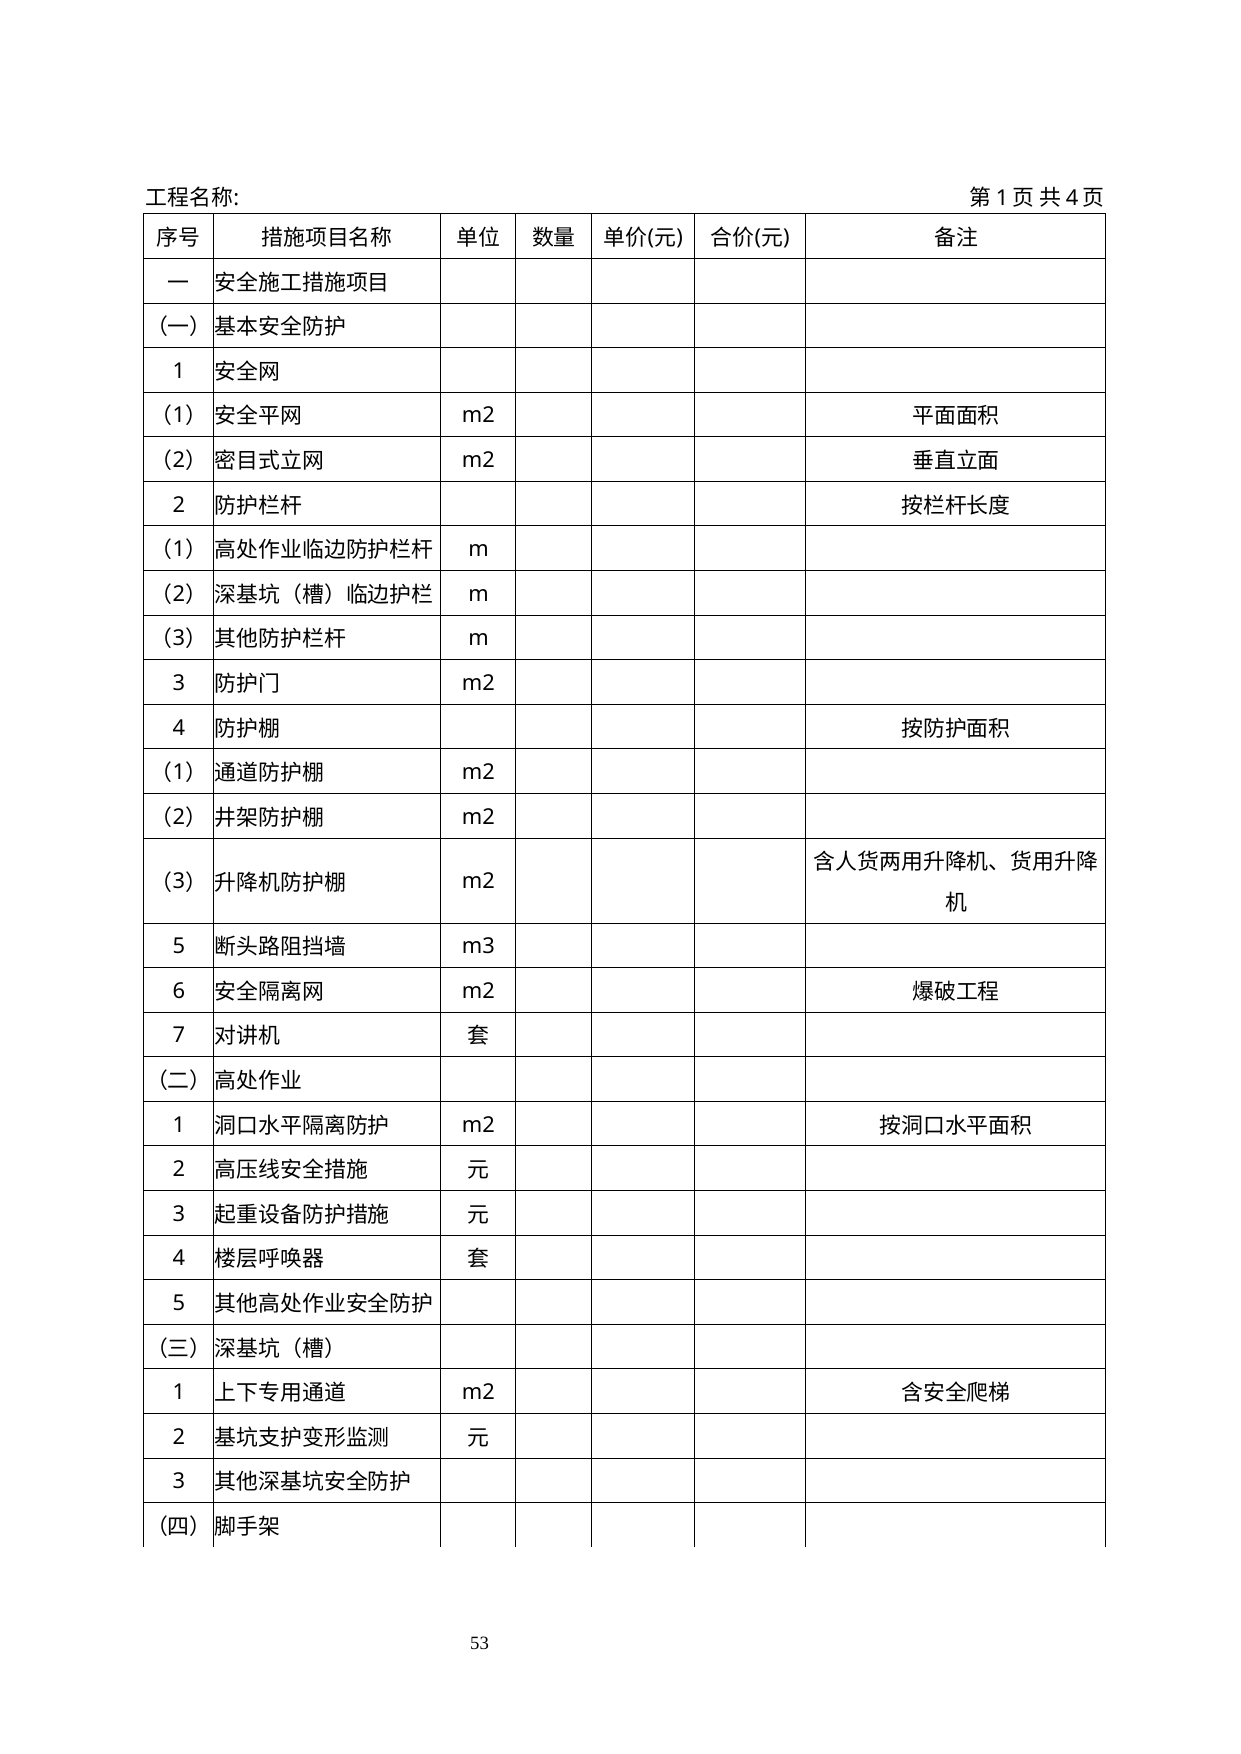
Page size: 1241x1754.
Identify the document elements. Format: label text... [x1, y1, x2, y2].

table_cell [806, 1414, 1105, 1457]
table_cell 上下专用通道 [214, 1369, 440, 1413]
table_cell [695, 1459, 805, 1502]
table_cell m2 [441, 1369, 515, 1413]
table_cell 基本安全防护 [214, 304, 440, 347]
table_cell [592, 1191, 694, 1234]
table_cell m2 [441, 749, 515, 793]
table_cell [695, 304, 805, 347]
table_cell [806, 348, 1105, 392]
table_cell 高处作业 [214, 1057, 440, 1101]
table_cell 5 [144, 924, 213, 967]
table_cell 起重设备防护措施 [214, 1191, 440, 1234]
table_cell [592, 348, 694, 392]
table_cell [592, 393, 694, 436]
table_cell [516, 705, 591, 748]
table_cell [592, 1146, 694, 1190]
table_cell 安全施工措施项目 [214, 259, 440, 302]
table_cell 4 [144, 1236, 213, 1279]
table_cell [806, 1236, 1105, 1279]
table_cell [441, 1325, 515, 1368]
table_cell m2 [441, 839, 515, 922]
table_cell 爆破工程 [806, 968, 1105, 1012]
table_cell [592, 437, 694, 481]
table_cell [441, 304, 515, 347]
table_cell [592, 1102, 694, 1145]
table_cell m [441, 616, 515, 659]
table_cell [806, 660, 1105, 704]
table_cell 防护棚 [214, 705, 440, 748]
table_cell [806, 1459, 1105, 1502]
table_cell [441, 1503, 515, 1547]
table_cell [806, 616, 1105, 659]
table_cell 工程名称: [144, 170, 694, 213]
table_cell [695, 571, 805, 614]
table_cell [592, 794, 694, 837]
table_cell [806, 526, 1105, 570]
table_cell m2 [441, 393, 515, 436]
table_cell 其他高处作业安全防护 [214, 1280, 440, 1324]
table_cell [516, 924, 591, 967]
table_cell 井架防护棚 [214, 794, 440, 837]
table_cell m2 [441, 794, 515, 837]
table_cell [516, 1191, 591, 1234]
table_cell [516, 1325, 591, 1368]
table_cell [516, 616, 591, 659]
table_cell [695, 526, 805, 570]
table_cell [592, 749, 694, 793]
table_cell （3） [144, 839, 213, 922]
table_cell [695, 1503, 805, 1547]
table_cell （四） [144, 1503, 213, 1547]
table_cell [516, 1369, 591, 1413]
table_cell 按栏杆长度 [806, 482, 1105, 525]
table_cell [695, 660, 805, 704]
table_cell 备注 [806, 214, 1105, 258]
table_cell [516, 571, 591, 614]
table_cell [695, 1236, 805, 1279]
table_cell 2 [144, 482, 213, 525]
table_cell [592, 968, 694, 1012]
table_cell 高处作业临边防护栏杆 [214, 526, 440, 570]
table_cell 7 [144, 1013, 213, 1056]
table_cell [592, 1057, 694, 1101]
table_cell 升降机防护棚 [214, 839, 440, 922]
table_cell [516, 1503, 591, 1547]
table_cell 3 [144, 1191, 213, 1234]
table_cell 高压线安全措施 [214, 1146, 440, 1190]
table_cell [441, 348, 515, 392]
table_cell [516, 1459, 591, 1502]
table_cell 防护门 [214, 660, 440, 704]
table_cell [516, 839, 591, 922]
table_cell 合价(元) [695, 214, 805, 258]
table_cell [441, 482, 515, 525]
table_cell [695, 705, 805, 748]
table_cell 序号 [144, 214, 213, 258]
table_cell （二） [144, 1057, 213, 1101]
table_cell （2） [144, 571, 213, 614]
table_cell [695, 1414, 805, 1457]
table_cell [806, 1191, 1105, 1234]
table_cell 含安全爬梯 [806, 1369, 1105, 1413]
table_cell [806, 794, 1105, 837]
table_cell [592, 616, 694, 659]
table_cell （3） [144, 616, 213, 659]
table_cell [806, 1503, 1105, 1547]
table_cell [592, 1503, 694, 1547]
table_cell 1 [144, 1102, 213, 1145]
table_cell 平面面积 [806, 393, 1105, 436]
table_cell 深基坑（槽） [214, 1325, 440, 1368]
table_cell 洞口水平隔离防护 [214, 1102, 440, 1145]
table_cell [592, 1414, 694, 1457]
table_cell 元 [441, 1414, 515, 1457]
table_cell 元 [441, 1191, 515, 1234]
table_cell 按防护面积 [806, 705, 1105, 748]
table_cell 套 [441, 1236, 515, 1279]
table_cell （1） [144, 526, 213, 570]
table_cell [592, 1325, 694, 1368]
table_cell [441, 705, 515, 748]
table_cell [516, 1146, 591, 1190]
table_cell m2 [441, 660, 515, 704]
table_cell [806, 1325, 1105, 1368]
table_cell 套 [441, 1013, 515, 1056]
table_cell 防护栏杆 [214, 482, 440, 525]
table_cell [695, 259, 805, 302]
table_cell [806, 1146, 1105, 1190]
table_cell 5 [144, 1280, 213, 1324]
table_cell 1 [144, 348, 213, 392]
table_cell 深基坑（槽）临边护栏 [214, 571, 440, 614]
table_cell 安全平网 [214, 393, 440, 436]
table_cell [592, 705, 694, 748]
table_cell [592, 660, 694, 704]
table_cell [516, 794, 591, 837]
table_cell [806, 924, 1105, 967]
table_cell 单价(元) [592, 214, 694, 258]
table_cell [516, 1236, 591, 1279]
table_cell [592, 259, 694, 302]
table_cell [516, 348, 591, 392]
table_cell [592, 839, 694, 922]
table_cell [806, 1280, 1105, 1324]
table_cell [695, 924, 805, 967]
table_cell [695, 1325, 805, 1368]
table_cell [592, 526, 694, 570]
table_cell 其他深基坑安全防护 [214, 1459, 440, 1502]
table_cell [695, 839, 805, 922]
table_cell [695, 794, 805, 837]
table_cell [695, 1057, 805, 1101]
table_cell 2 [144, 1414, 213, 1457]
table_cell 密目式立网 [214, 437, 440, 481]
table_cell 1 [144, 1369, 213, 1413]
table_cell m [441, 526, 515, 570]
table_cell [441, 1057, 515, 1101]
table_cell [695, 1013, 805, 1056]
table_cell 6 [144, 968, 213, 1012]
table_cell 含人货两用升降机、货用升降机 [806, 839, 1105, 922]
table_cell 安全隔离网 [214, 968, 440, 1012]
table_cell 3 [144, 660, 213, 704]
table_cell [516, 1013, 591, 1056]
table_cell [806, 304, 1105, 347]
table_cell [695, 749, 805, 793]
table_cell [806, 259, 1105, 302]
table_cell 3 [144, 1459, 213, 1502]
table_cell [592, 1369, 694, 1413]
table_cell [592, 924, 694, 967]
table_cell [516, 526, 591, 570]
table_cell m2 [441, 968, 515, 1012]
table_cell [695, 1191, 805, 1234]
table_cell 脚手架 [214, 1503, 440, 1547]
table_cell [516, 749, 591, 793]
table_cell 垂直立面 [806, 437, 1105, 481]
table_cell m2 [441, 437, 515, 481]
table_cell [592, 304, 694, 347]
table_cell 安全网 [214, 348, 440, 392]
table_cell （1） [144, 749, 213, 793]
table_cell 一 [144, 259, 213, 302]
table_cell [695, 1102, 805, 1145]
table_cell [516, 437, 591, 481]
table_cell [592, 571, 694, 614]
table_cell [592, 1459, 694, 1502]
table_cell （一） [144, 304, 213, 347]
table_cell m2 [441, 1102, 515, 1145]
table_cell 其他防护栏杆 [214, 616, 440, 659]
table_cell [695, 1280, 805, 1324]
table_cell [516, 1102, 591, 1145]
table_cell （1） [144, 393, 213, 436]
table_cell m [441, 571, 515, 614]
table_cell 单位 [441, 214, 515, 258]
table_cell 楼层呼唤器 [214, 1236, 440, 1279]
table_cell 通道防护棚 [214, 749, 440, 793]
table_cell [516, 968, 591, 1012]
table_cell 4 [144, 705, 213, 748]
table_cell （三） [144, 1325, 213, 1368]
table_cell 2 [144, 1146, 213, 1190]
table_cell [592, 1236, 694, 1279]
table_cell [592, 482, 694, 525]
table_cell [695, 348, 805, 392]
table_cell 元 [441, 1146, 515, 1190]
table_cell [695, 1369, 805, 1413]
table_cell 按洞口水平面积 [806, 1102, 1105, 1145]
table_cell [516, 660, 591, 704]
table_cell [695, 393, 805, 436]
table_cell [806, 1057, 1105, 1101]
table_cell [516, 259, 591, 302]
table_cell [695, 968, 805, 1012]
table_cell [695, 1146, 805, 1190]
table_cell [695, 437, 805, 481]
table_cell 基坑支护变形监测 [214, 1414, 440, 1457]
table_cell [516, 1414, 591, 1457]
table_cell [441, 1280, 515, 1324]
table_cell 措施项目名称 [214, 214, 440, 258]
table_cell [592, 1280, 694, 1324]
table_cell [441, 259, 515, 302]
table_cell [516, 1057, 591, 1101]
table_cell 数量 [516, 214, 591, 258]
table_cell [806, 1013, 1105, 1056]
table_cell 第1页 共4页 [694, 170, 1106, 213]
table_cell m3 [441, 924, 515, 967]
table_cell [695, 482, 805, 525]
table_cell [806, 571, 1105, 614]
table_cell [516, 482, 591, 525]
table_cell [695, 616, 805, 659]
table_cell （2） [144, 437, 213, 481]
table_cell （2） [144, 794, 213, 837]
table_cell 断头路阻挡墙 [214, 924, 440, 967]
table_cell [516, 304, 591, 347]
table_cell [516, 393, 591, 436]
table_cell [592, 1013, 694, 1056]
table_cell [516, 1280, 591, 1324]
table_cell [441, 1459, 515, 1502]
table_cell [806, 749, 1105, 793]
table_cell 对讲机 [214, 1013, 440, 1056]
